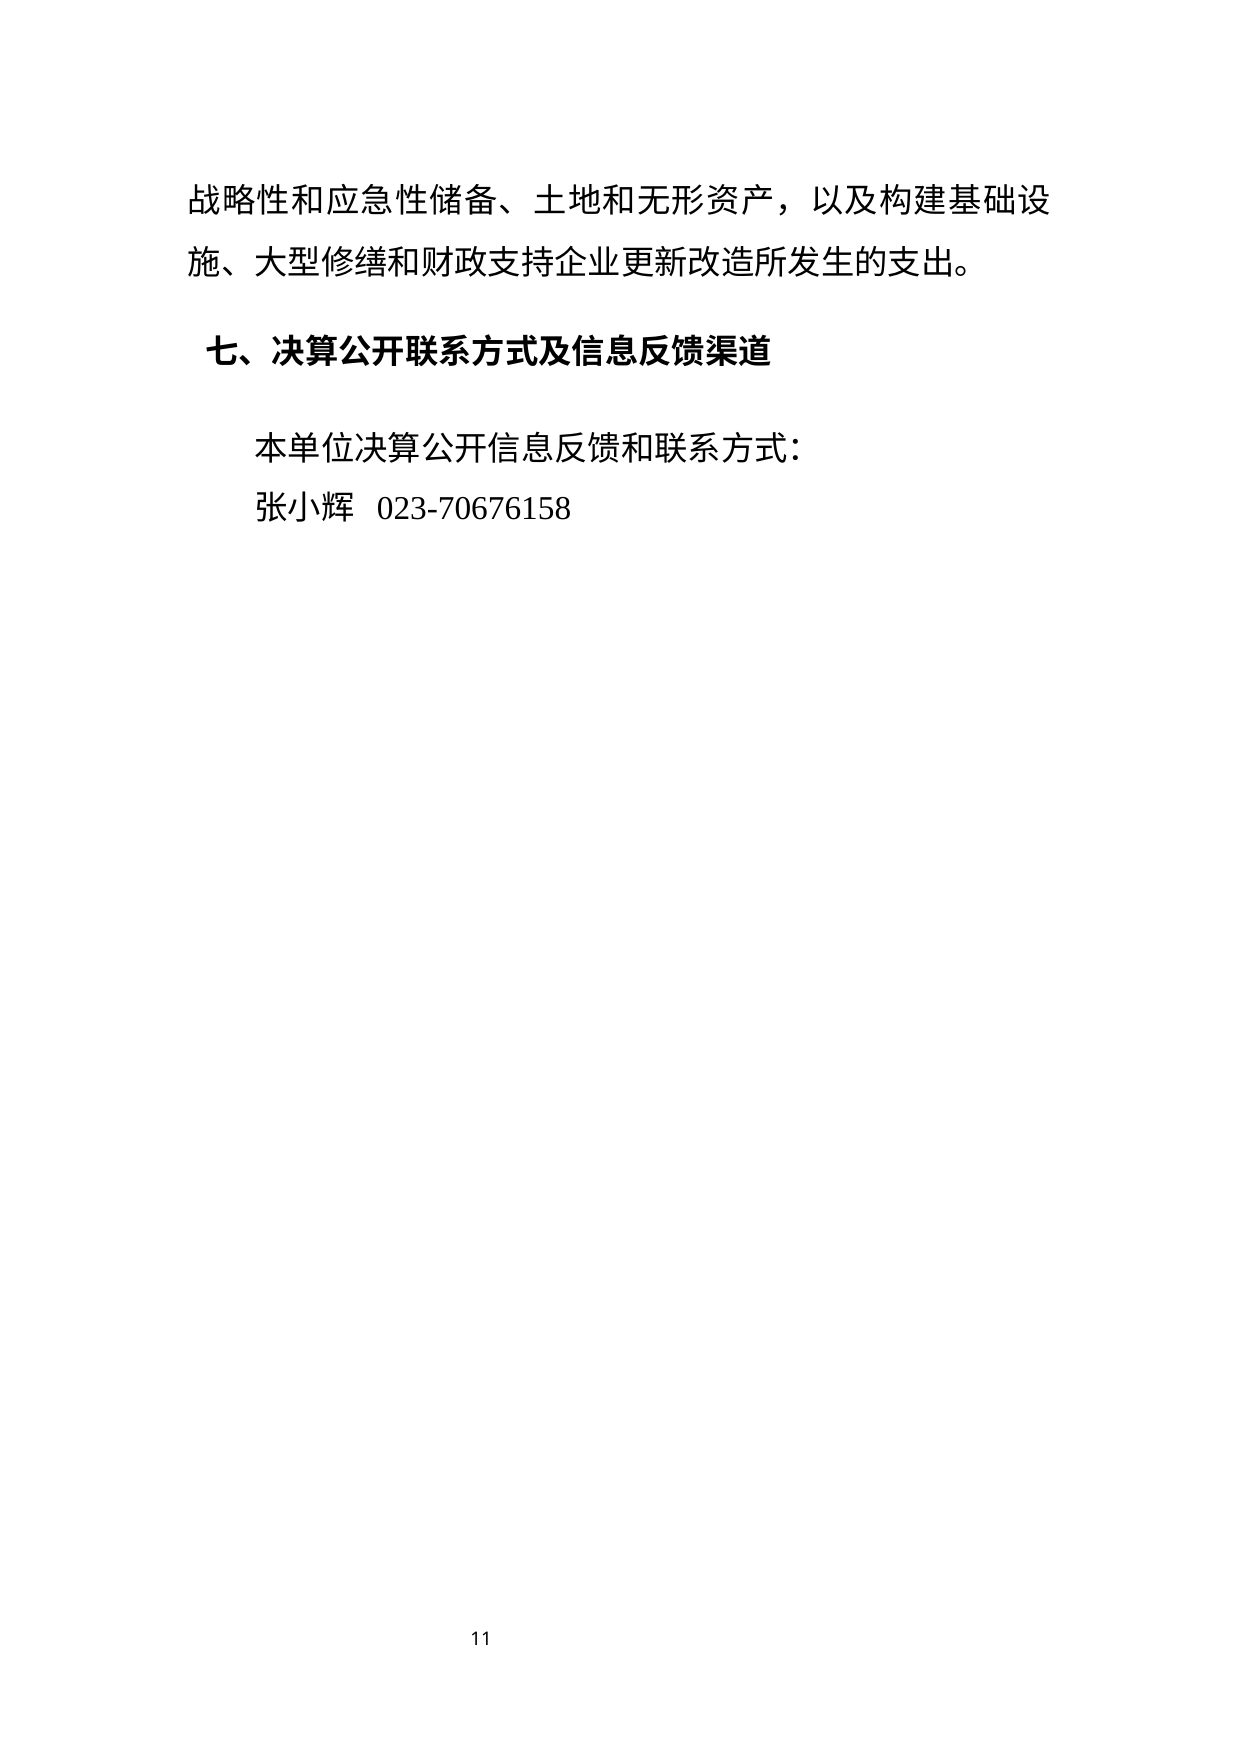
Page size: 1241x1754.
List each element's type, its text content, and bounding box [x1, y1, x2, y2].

text 七、决算公开联系方式及信息反馈渠道 [187, 316, 1053, 381]
text 张小辉 023-70676158 [187, 473, 1053, 538]
text 本单位决算公开信息反馈和联系方式： [187, 410, 1053, 473]
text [187, 162, 1053, 287]
